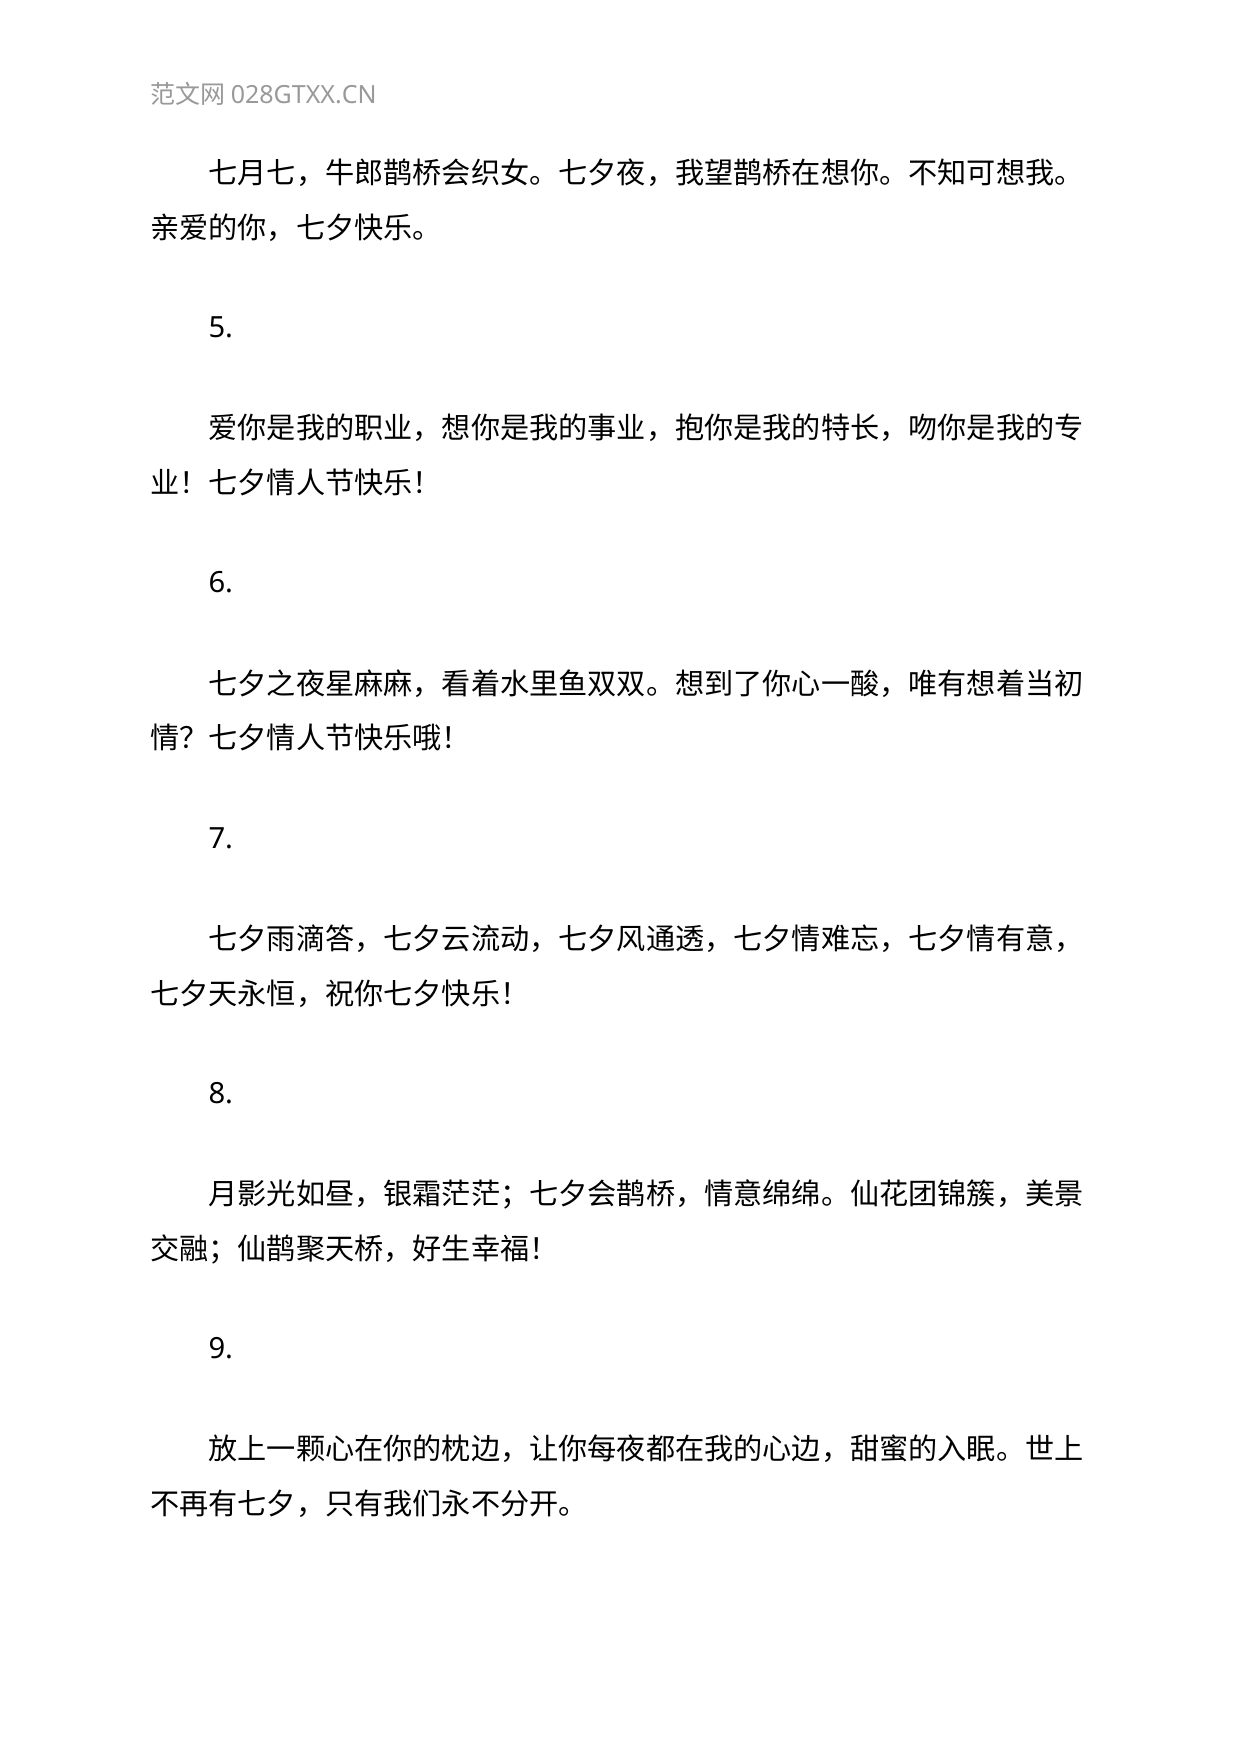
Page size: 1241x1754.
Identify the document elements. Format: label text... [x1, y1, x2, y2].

text 七月七，牛郎鹊桥会织女。七夕夜，我望鹊桥在想你。不知可想我。亲爱的你，七夕快乐。 [150, 150, 1090, 247]
text 放上一颗心在你的枕边，让你每夜都在我的心边，甜蜜的入眠。世上不再有七夕，只有我们永不分开。 [150, 1426, 1090, 1523]
text 七夕之夜星麻麻，看着水里鱼双双。想到了你心一酸，唯有想着当初情？七夕情人节快乐哦！ [150, 660, 1090, 757]
text 6. [150, 562, 1090, 601]
text 七夕雨滴答，七夕云流动，七夕风通透，七夕情难忘，七夕情有意，七夕天永恒，祝你七夕快乐！ [150, 915, 1090, 1012]
text 7. [150, 817, 1090, 857]
text 8. [150, 1072, 1090, 1112]
text 5. [150, 307, 1090, 346]
text 9. [150, 1327, 1090, 1367]
text 爱你是我的职业，想你是我的事业，抱你是我的特长，吻你是我的专业！七夕情人节快乐！ [150, 405, 1090, 502]
text 月影光如昼，银霜茫茫；七夕会鹊桥，情意绵绵。仙花团锦簇，美景交融；仙鹊聚天桥，好生幸福！ [150, 1170, 1090, 1268]
